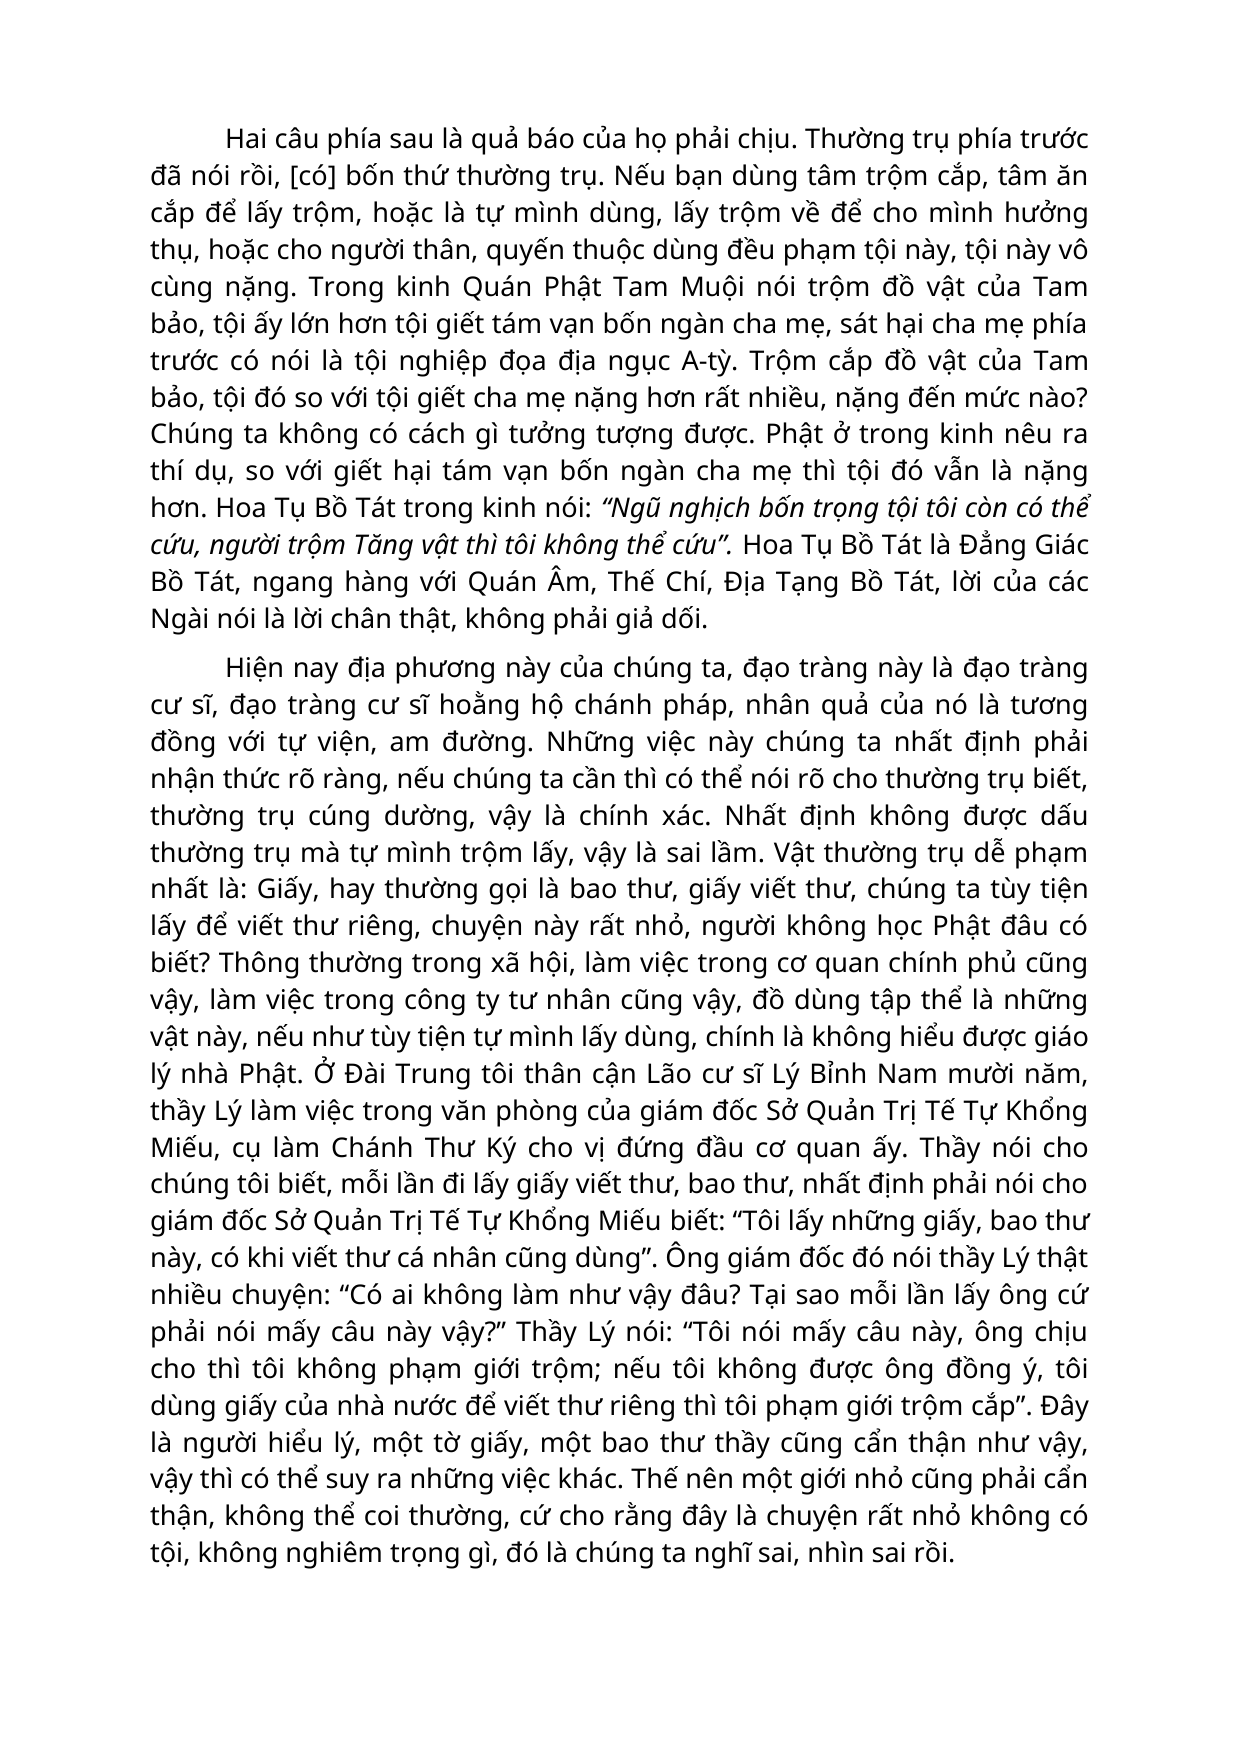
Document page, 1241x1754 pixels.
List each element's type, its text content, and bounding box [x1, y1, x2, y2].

text Hai câu phía sau là quả báo của họ phải chịu. Thường trụ phía trước đã nói rồi, [có] bốn thứ thường trụ. Nếu bạn dùng tâm trộm cắp, tâm ăn cắp để lấy trộm, hoặc là tự mình dùng, lấy trộm về để cho mình hưởng thụ, hoặc cho người thân, quyến thuộc dùng đều phạm tội này, tội này vô cùng nặng. Trong kinh Quán Phật Tam Muội nói trộm đồ vật của Tam bảo, tội ấy lớn hơn tội giết tám vạn bốn ngàn cha mẹ, sát hại cha mẹ phía trước có nói là tội nghiệp đọa địa ngục A-tỳ. Trộm cắp đồ vật của Tam bảo, tội đó so với tội giết cha mẹ nặng hơn rất nhiều, nặng đến mức nào? Chúng ta không có cách gì tưởng tượng được. Phật ở trong kinh nêu ra thí dụ, so với giết hại tám vạn bốn ngàn cha mẹ thì tội đó vẫn là nặng hơn. Hoa Tụ Bồ Tát trong kinh nói: “Ngũ nghịch bốn trọng tội tôi còn có thể cứu, người trộm Tăng vật thì tôi không thể cứu”. Hoa Tụ Bồ Tát là Đẳng Giác Bồ Tát, ngang hàng với Quán Âm, Thế Chí, Địa Tạng Bồ Tát, lời của các Ngài nói là lời chân thật, không phải giả dối. [150, 120, 1090, 636]
text Hiện nay địa phương này của chúng ta, đạo tràng này là đạo tràng cư sĩ, đạo tràng cư sĩ hoằng hộ chánh pháp, nhân quả của nó là tương đồng với tự viện, am đường. Những việc này chúng ta nhất định phải nhận thức rõ ràng, nếu chúng ta cần thì có thể nói rõ cho thường trụ biết, thường trụ cúng dường, vậy là chính xác. Nhất định không được dấu thường trụ mà tự mình trộm lấy, vậy là sai lầm. Vật thường trụ dễ phạm nhất là: Giấy, hay thường gọi là bao thư, giấy viết thư, chúng ta tùy tiện lấy để viết thư riêng, chuyện này rất nhỏ, người không học Phật đâu có biết? Thông thường trong xã hội, làm việc trong cơ quan chính phủ cũng vậy, làm việc trong công ty tư nhân cũng vậy, đồ dùng tập thể là những vật này, nếu như tùy tiện tự mình lấy dùng, chính là không hiểu được giáo lý nhà Phật. Ở Đài Trung tôi thân cận Lão cư sĩ Lý Bỉnh Nam mười năm, thầy Lý làm việc trong văn phòng của giám đốc Sở Quản Trị Tế Tự Khổng Miếu, cụ làm Chánh Thư Ký cho vị đứng đầu cơ quan ấy. Thầy nói cho chúng tôi biết, mỗi lần đi lấy giấy viết thư, bao thư, nhất định phải nói cho giám đốc Sở Quản Trị Tế Tự Khổng Miếu biết: “Tôi lấy những giấy, bao thư này, có khi viết thư cá nhân cũng dùng”. Ông giám đốc đó nói thầy Lý thật nhiều chuyện: “Có ai không làm như vậy đâu? Tại sao mỗi lần lấy ông cứ phải nói mấy câu này vậy?” Thầy Lý nói: “Tôi nói mấy câu này, ông chịu cho thì tôi không phạm giới trộm; nếu tôi không được ông đồng ý, tôi dùng giấy của nhà nước để viết thư riêng thì tôi phạm giới trộm cắp”. Đây là người hiểu lý, một tờ giấy, một bao thư thầy cũng cẩn thận như vậy, vậy thì có thể suy ra những việc khác. Thế nên một giới nhỏ cũng phải cẩn thận, không thể coi thường, cứ cho rằng đây là chuyện rất nhỏ không có tội, không nghiêm trọng gì, đó là chúng ta nghĩ sai, nhìn sai rồi. [150, 649, 1090, 1571]
